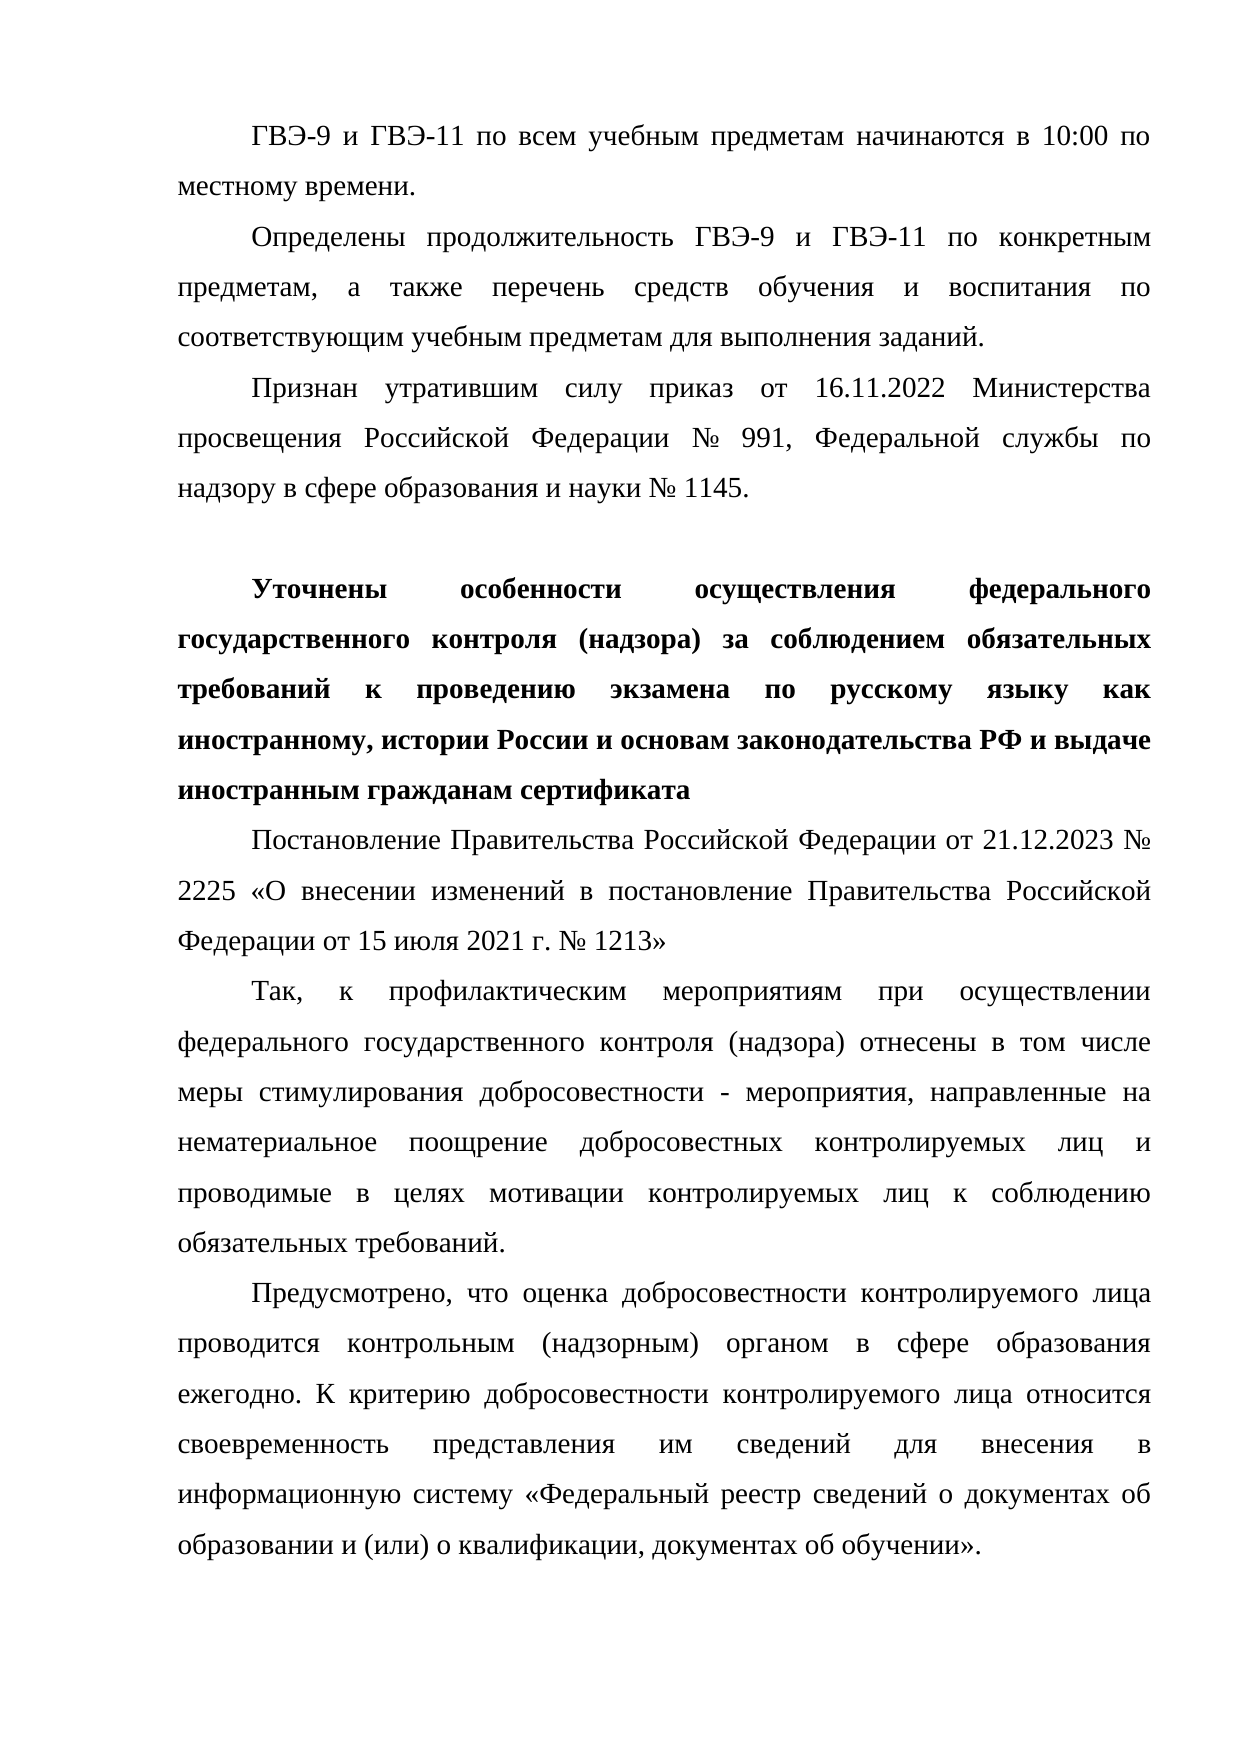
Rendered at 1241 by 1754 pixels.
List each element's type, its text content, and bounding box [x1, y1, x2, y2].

text Уточнены особенности осуществления федерального государственного контроля (надзора) за соблюдением обязательных требований к проведению экзамена по русскому языку как иностранному, истории России и основам законодательства РФ и выдаче иностранным гражданам сертификата [177, 571, 1152, 806]
text Предусмотрено, что оценка добросовестности контролируемого лица проводится контрольным (надзорным) органом в сфере образования ежегодно. К критерию добросовестности контролируемого лица относится своевременность представления им сведений для внесения в информационную систему «Федеральный реестр сведений о документах об образовании и (или) о квалификации, документах об обучении». [177, 1275, 1152, 1560]
text Так, к профилактическим мероприятиям при осуществлении федерального государственного контроля (надзора) отнесены в том числе меры стимулирования добросовестности - мероприятия, направленные на нематериальное поощрение добросовестных контролируемых лиц и проводимые в целях мотивации контролируемых лиц к соблюдению обязательных требований. [177, 973, 1152, 1258]
text Признан утратившим силу приказ от 16.11.2022 Министерства просвещения Российской Федерации № 991, Федеральной службы по надзору в сфере образования и науки № 1145. [177, 370, 1152, 504]
text ГВЭ-9 и ГВЭ-11 по всем учебным предметам начинаются в 10:00 по местному времени. [177, 118, 1152, 202]
text Определены продолжительность ГВЭ-9 и ГВЭ-11 по конкретным предметам, а также перечень средств обучения и воспитания по соответствующим учебным предметам для выполнения заданий. [177, 219, 1152, 353]
text Постановление Правительства Российской Федерации от 21.12.2023 № 2225 «О внесении изменений в постановление Правительства Российской Федерации от 15 июля 2021 г. № 1213» [177, 822, 1152, 957]
